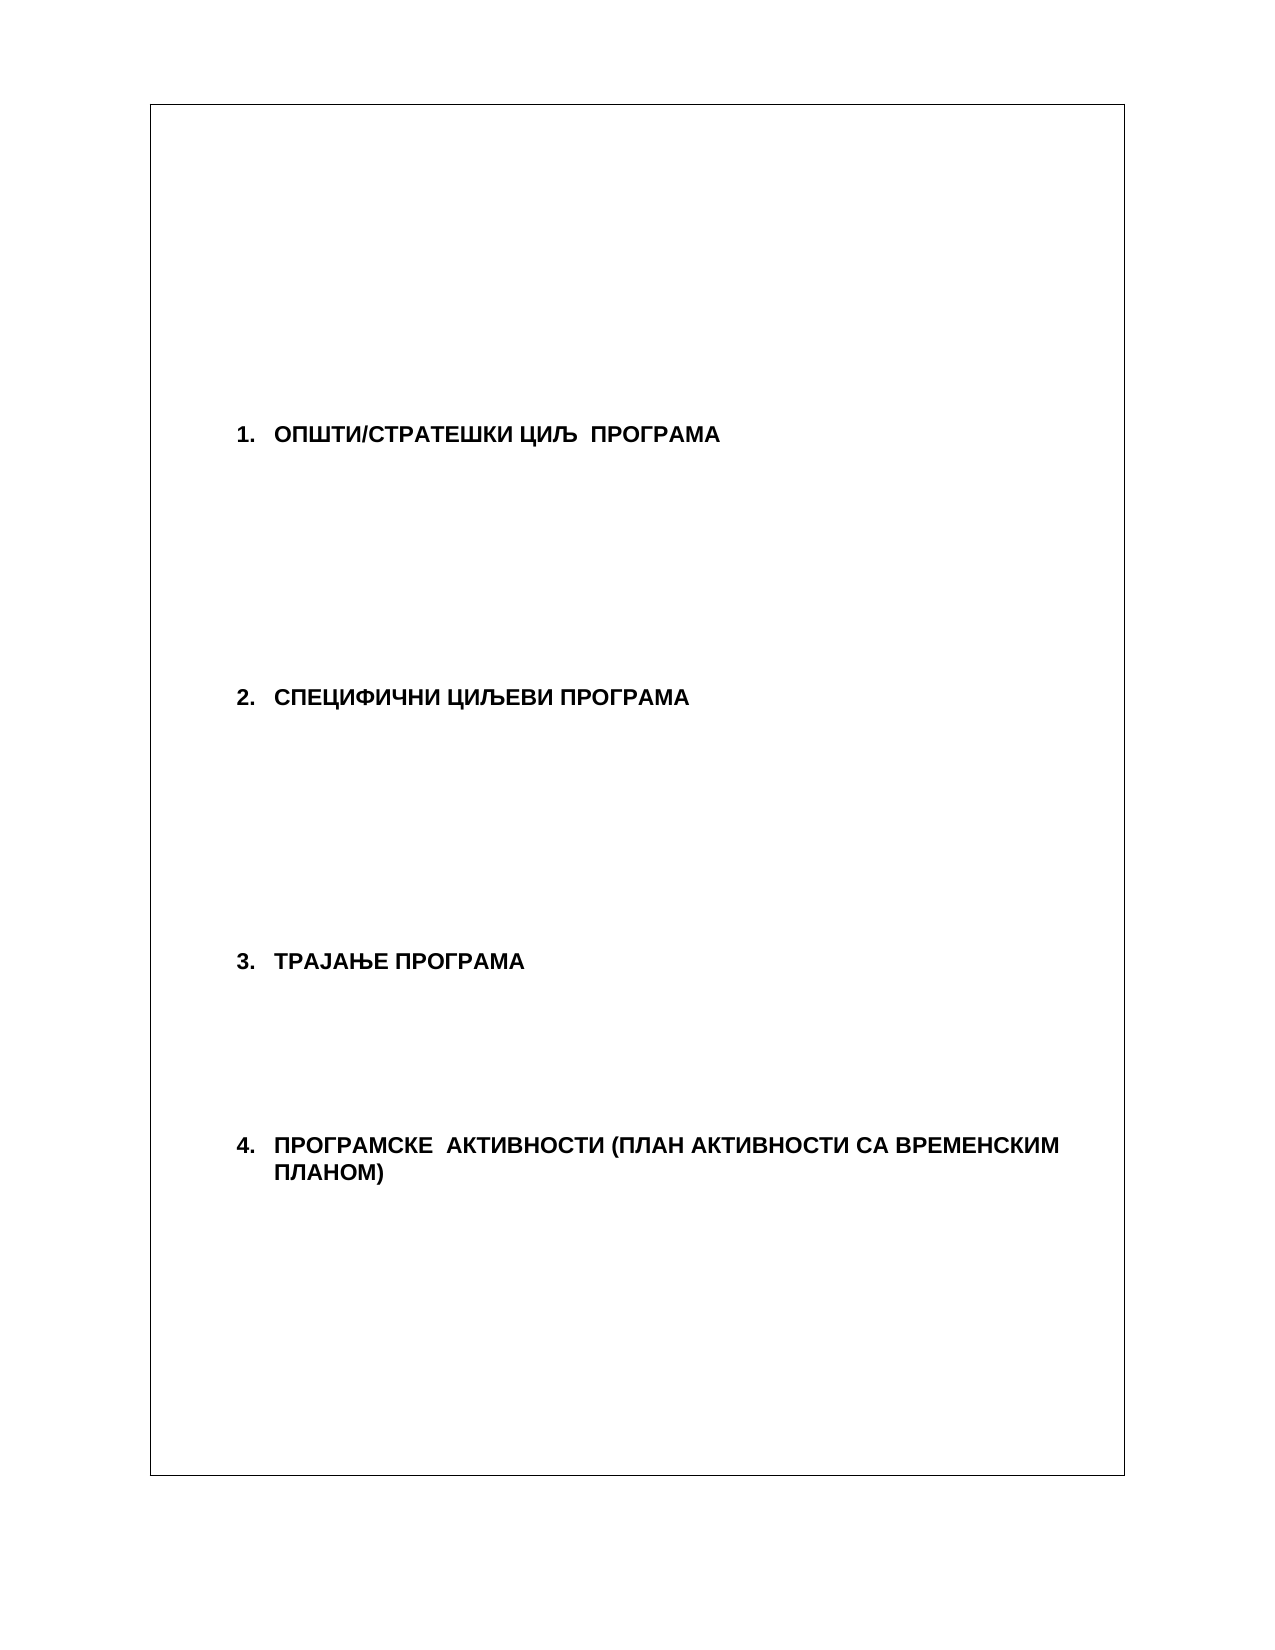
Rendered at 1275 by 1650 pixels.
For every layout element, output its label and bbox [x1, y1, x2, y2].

table_cell [151, 105, 1124, 1475]
